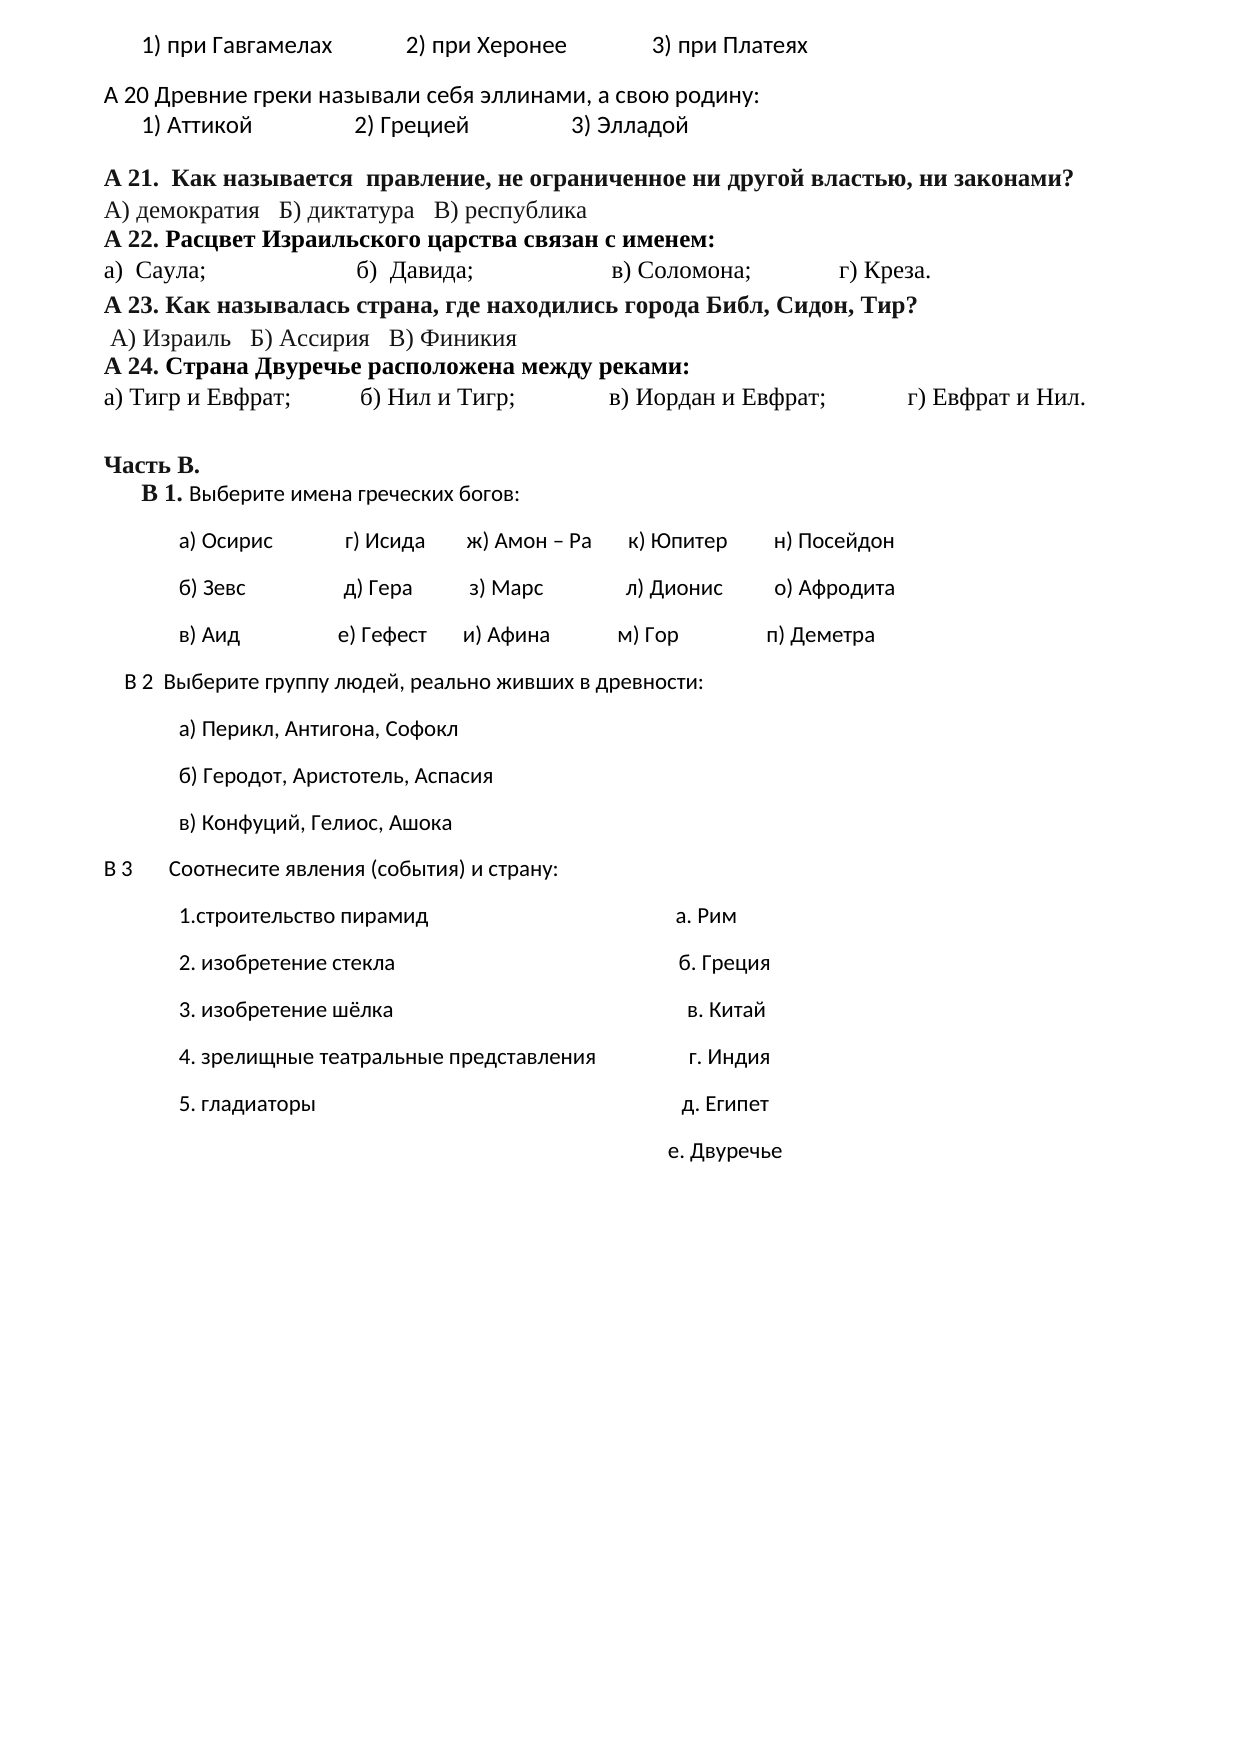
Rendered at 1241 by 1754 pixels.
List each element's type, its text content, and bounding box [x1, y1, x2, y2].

text В 2 Выберите группу людей, реально живших в древности: [103, 667, 1181, 695]
text А) Израиль Б) Ассирия В) Финикия [103, 319, 1181, 351]
text Часть В. [103, 446, 1181, 478]
text 1) Аттикой 2) Грецией 3) Элладой [141, 110, 1181, 140]
text В 1. Выберите имена греческих богов: [141, 478, 1181, 507]
text а) Тигр и Евфрат; б) Нил и Тигр; в) Иордан и Евфрат; г) Евфрат и Нил. [103, 382, 1181, 411]
text а) Перикл, Антигона, Софокл [178, 714, 1181, 742]
text а) Осирис г) Исида ж) Амон – Ра к) Юпитер н) Посейдон [178, 526, 1181, 554]
text е. Двуречье [178, 1136, 1181, 1164]
text 1) при Гавгамелах 2) при Херонее 3) при Платеях [141, 29, 1181, 60]
text 5. гладиаторы д. Египет [178, 1089, 1181, 1117]
text А 24. Страна Двуречье расположена между реками: [103, 351, 1181, 380]
text б) Геродот, Аристотель, Аспасия [178, 761, 1181, 789]
text 4. зрелищные театральные представления г. Индия [178, 1042, 1181, 1070]
text А 22. Расцвет Израильского царства связан с именем: [103, 224, 1181, 253]
text в) Конфуций, Гелиос, Ашока [178, 808, 1181, 836]
text В 3 Соотнесите явления (события) и страну: [103, 854, 1181, 883]
text б) Зевс д) Гера з) Марс л) Дионис о) Афродита [178, 573, 1181, 601]
text А 21. Как называется правление, не ограниченное ни другой властью, ни законами? [103, 159, 1181, 192]
text 1.строительство пирамид а. Рим [178, 901, 1181, 929]
text А 20 Древние греки называли себя эллинами, а свою родину: [103, 79, 1181, 110]
text А 23. Как называлась страна, где находились города Библ, Сидон, Тир? [103, 286, 1181, 319]
text а) Саула; б) Давида; в) Соломона; г) Креза. [103, 255, 1181, 284]
text в) Аид е) Гефест и) Афина м) Гор п) Деметра [178, 620, 1181, 648]
text А) демократия Б) диктатура В) республика [103, 192, 1181, 224]
text 3. изобретение шёлка в. Китай [178, 995, 1181, 1023]
text 2. изобретение стекла б. Греция [178, 948, 1181, 976]
